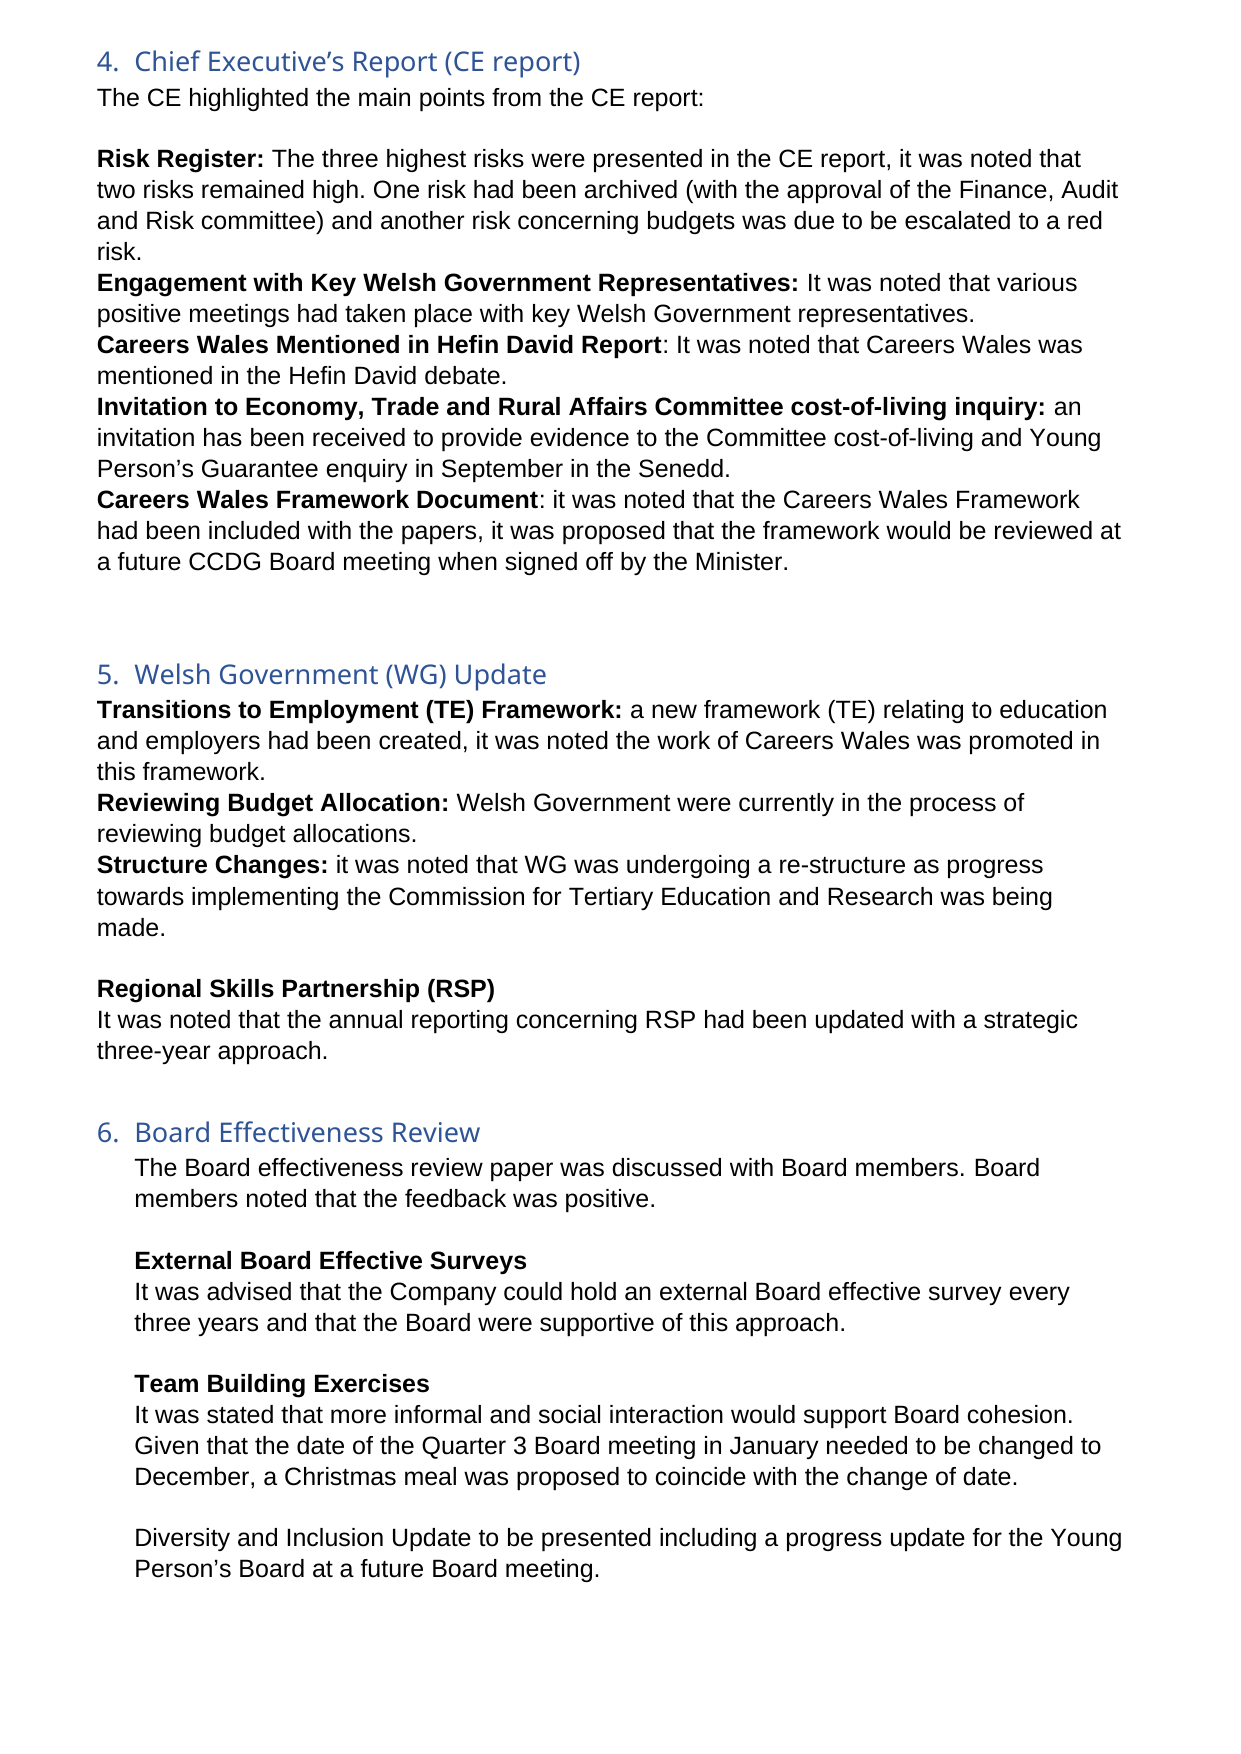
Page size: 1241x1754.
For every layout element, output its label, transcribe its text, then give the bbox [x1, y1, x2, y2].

text The CE highlighted the main points from the CE report: Risk Register: The three highest risks were presented in the CE report, it was noted that two risks remained high. One risk had been archived (with the approval of the Finance, Audit and Risk committee) and another risk concerning budgets was due to be escalated to a red risk. Engagement with Key Welsh Government Representatives: It was noted that various positive meetings had taken place with key Welsh Government representatives. Careers Wales Mentioned in Hefin David Report: It was noted that Careers Wales was mentioned in the Hefin David debate. Invitation to Economy, Trade and Rural Affairs Committee cost-of-living inquiry: an invitation has been received to provide evidence to the Committee cost-of-living and Young Person’s Guarantee enquiry in September in the Senedd. Careers Wales Framework Document: it was noted that the Careers Wales Framework had been included with the papers, it was proposed that the framework would be reviewed at a future CCDG Board meeting when signed off by the Minister. [97, 83, 1125, 637]
subtitle Chief Executive’s Report (CE report) [97, 43, 1181, 80]
subtitle Welsh Government (WG) Update [97, 655, 1181, 692]
list The Board effectiveness review paper was discussed with Board members. Board members noted that the feedback was positive. External Board Effective Surveys It was advised that the Company could hold an external Board effective survey every three years and that the Board were supportive of this approach. Team Building Exercises It was stated that more informal and social interaction would support Board cohesion. Given that the date of the Quarter 3 Board meeting in January needed to be changed to December, a Christmas meal was proposed to coincide with the change of date. Diversity and Inclusion Update to be presented including a progress update for the Young Person’s Board at a future Board meeting. [134, 1153, 1125, 1674]
subtitle Board Effectiveness Review [97, 1114, 1181, 1151]
text Transitions to Employment (TE) Framework: a new framework (TE) relating to education and employers had been created, it was noted the work of Careers Wales was promoted in this framework. Reviewing Budget Allocation: Welsh Government were currently in the process of reviewing budget allocations. Structure Changes: it was noted that WG was undergoing a re-structure as progress towards implementing the Commission for Tertiary Education and Research was being made. Regional Skills Partnership (RSP) It was noted that the annual reporting concerning RSP had been updated with a strategic three-year approach. [97, 695, 1125, 1095]
